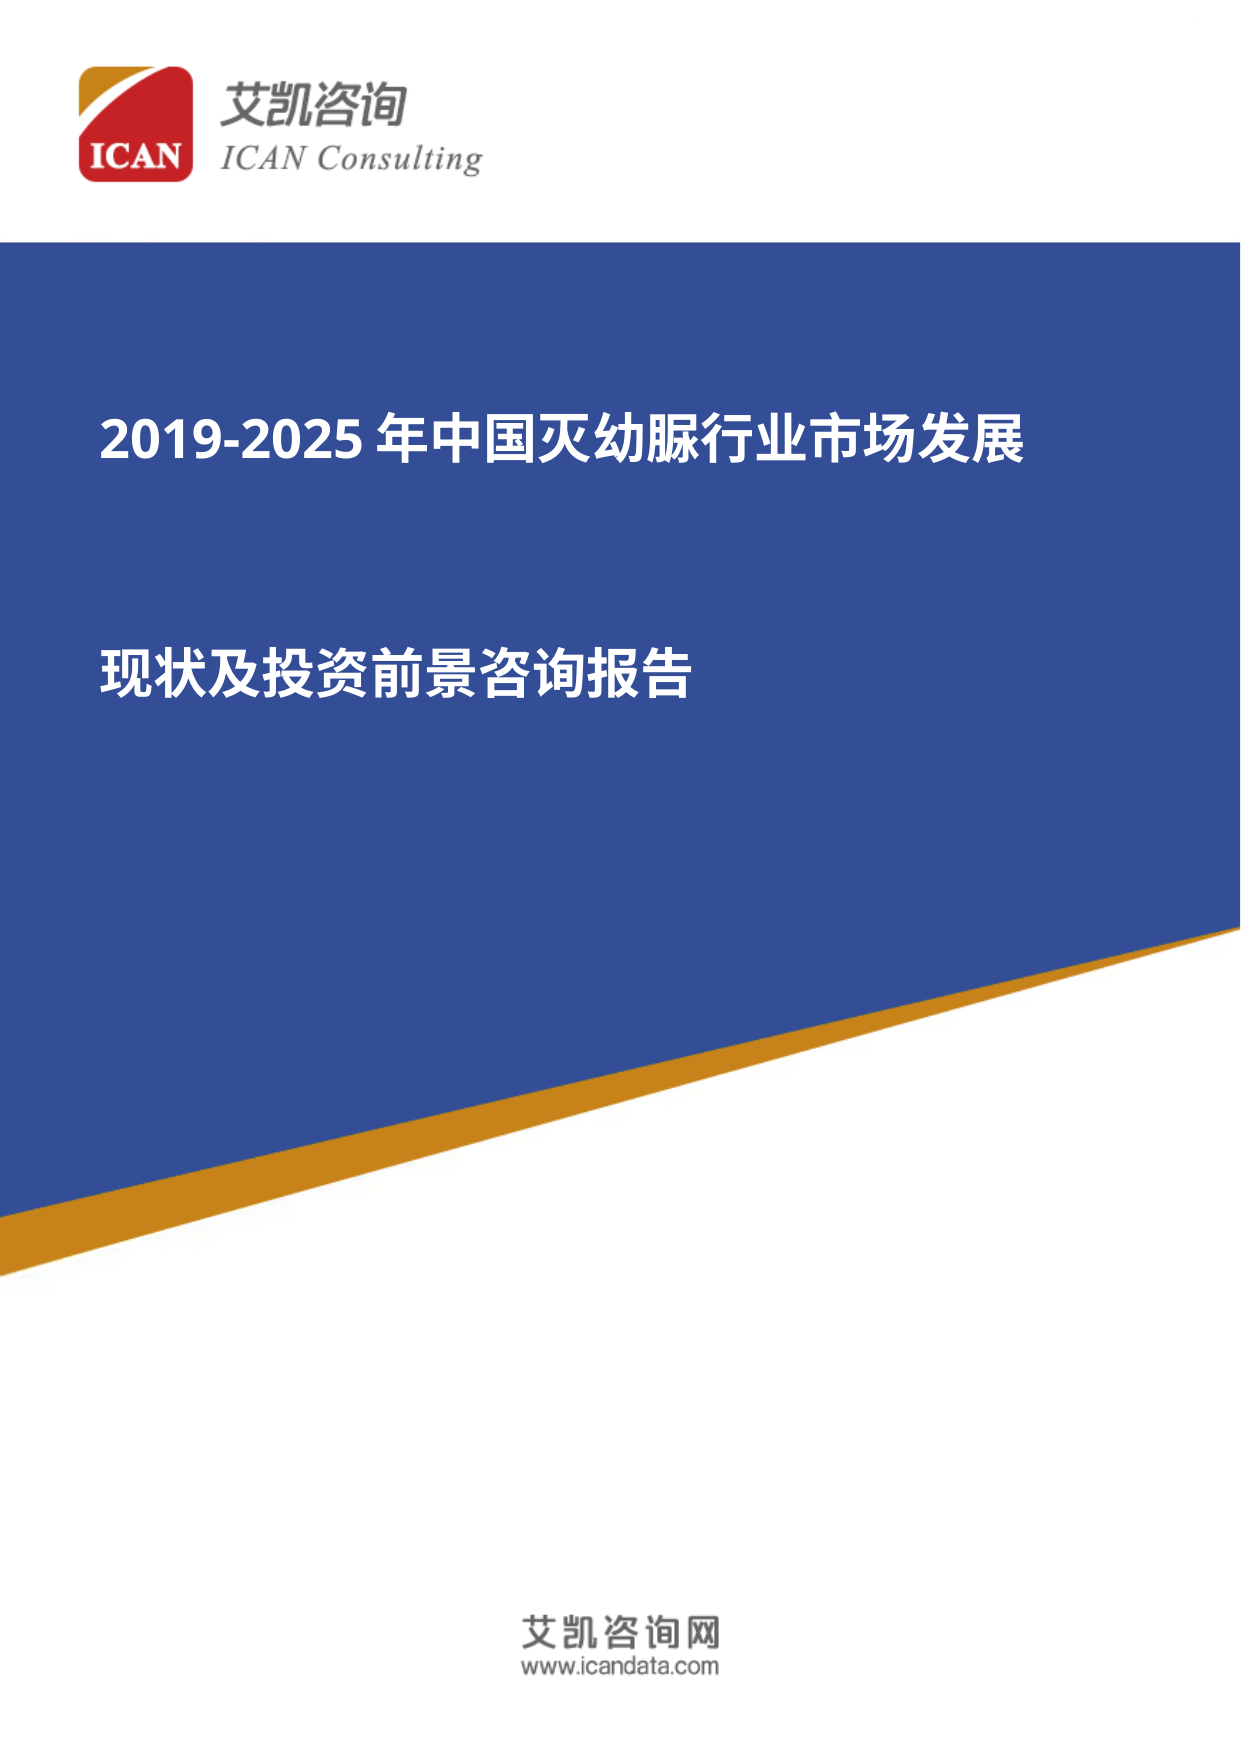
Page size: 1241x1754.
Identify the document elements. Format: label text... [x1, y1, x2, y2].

subtitle 2019-2025年中国灭幼脲行业市场发展现状及投资前景咨询报告 [99, 386, 1053, 718]
picture [0, 5, 1241, 1754]
